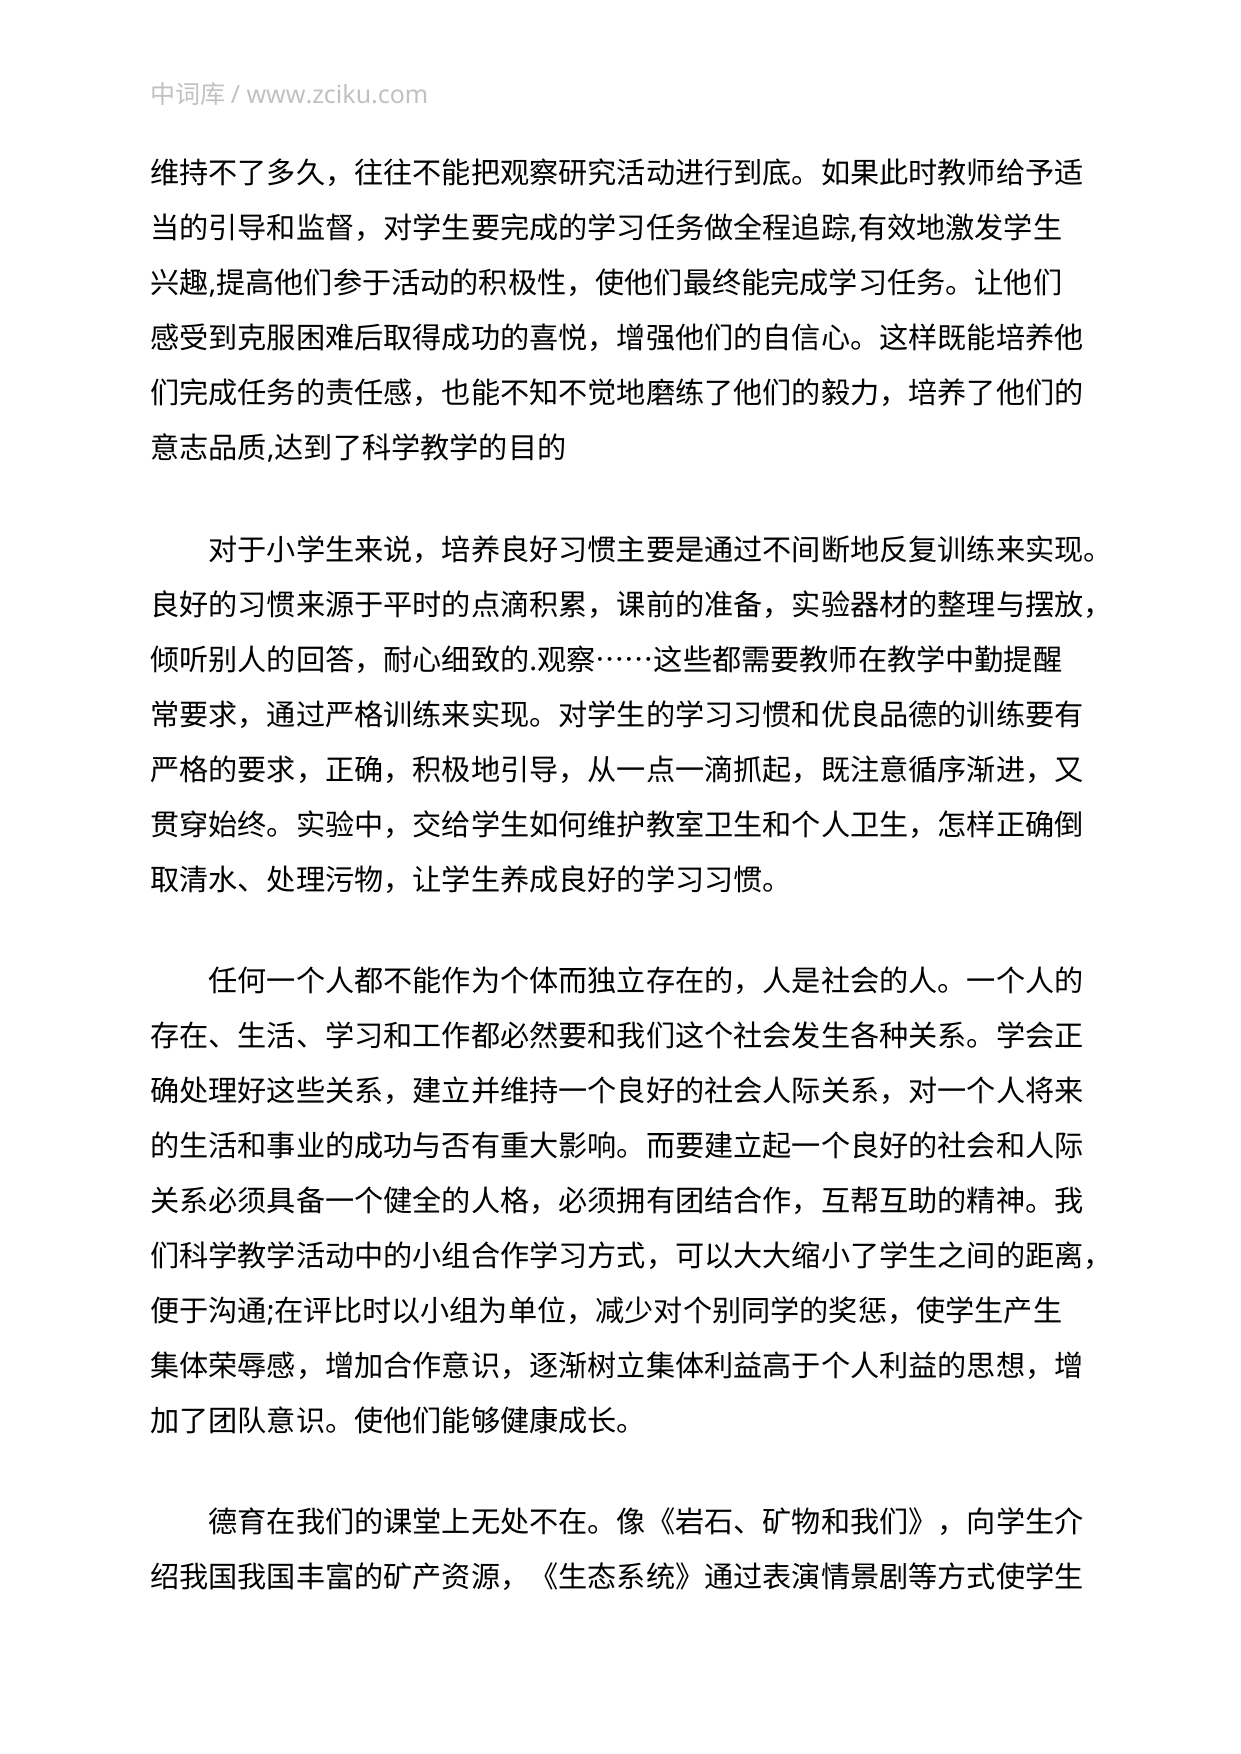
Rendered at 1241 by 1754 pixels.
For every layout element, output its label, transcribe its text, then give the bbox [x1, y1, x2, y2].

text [150, 1499, 1090, 1596]
text 任何一个人都不能作为个体而独立存在的，人是社会的人。一个人的存在、生活、学习和工作都必然要和我们这个社会发生各种关系。学会正确处理好这些关系，建立并维持一个良好的社会人际关系，对一个人将来的生活和事业的成功与否有重大影响。而要建立起一个良好的社会和人际关系必须具备一个健全的人格，必须拥有团结合作，互帮互助的精神。我们科学教学活动中的小组合作学习方式，可以大大缩小了学生之间的距离，便于沟通;在评比时以小组为单位，减少对个别同学的奖惩，使学生产生集体荣辱感，增加合作意识，逐渐树立集体利益高于个人利益的思想，增加了团队意识。使他们能够健康成长。 [150, 958, 1090, 1439]
text 对于小学生来说，培养良好习惯主要是通过不间断地反复训练来实现。良好的习惯来源于平时的点滴积累，课前的准备，实验器材的整理与摆放，倾听别人的回答，耐心细致的.观察……这些都需要教师在教学中勤提醒常要求，通过严格训练来实现。对学生的学习习惯和优良品德的训练要有严格的要求，正确，积极地引导，从一点一滴抓起，既注意循序渐进，又贯穿始终。实验中，交给学生如何维护教室卫生和个人卫生，怎样正确倒取清水、处理污物，让学生养成良好的学习习惯。 [150, 527, 1090, 898]
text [150, 150, 1090, 467]
